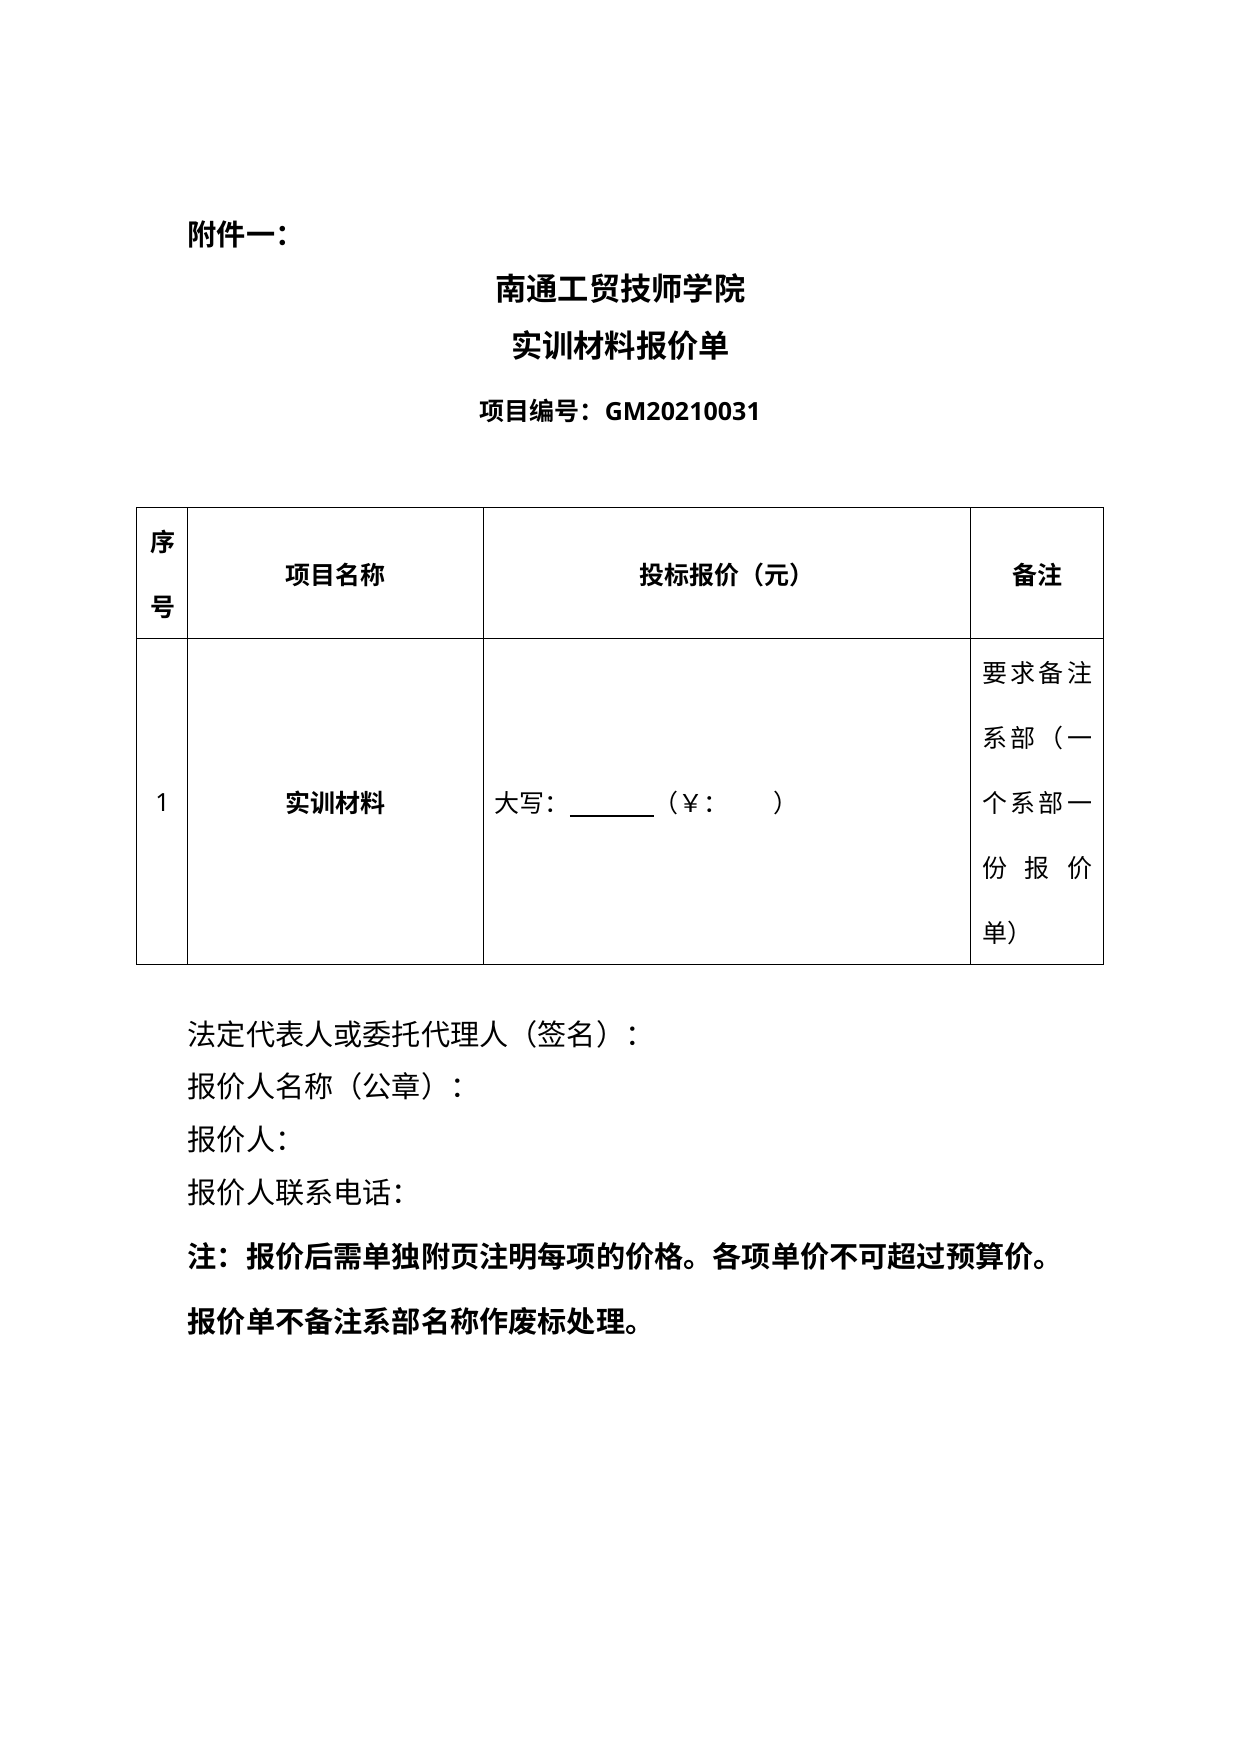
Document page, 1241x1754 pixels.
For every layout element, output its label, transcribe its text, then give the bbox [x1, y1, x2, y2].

text 实训材料报价单 [187, 321, 1053, 366]
text 报价人联系电话： [187, 1170, 1053, 1212]
text 报价人： [187, 1117, 1053, 1159]
text 注：报价后需单独附页注明每项的价格。各项单价不可超过预算价。 [187, 1222, 1053, 1287]
table_header 备注 [971, 508, 1103, 638]
table_cell 大写： （￥： ） [484, 639, 970, 964]
table_header 投标报价（元） [484, 508, 970, 638]
table_cell 实训材料 [188, 639, 483, 964]
table_header 项目名称 [188, 508, 483, 638]
table_header 序号 [137, 508, 187, 638]
text 报价单不备注系部名称作废标处理。 [187, 1287, 1053, 1352]
text 附件一： [187, 212, 1053, 254]
text 项目编号：GM20210031 [187, 377, 1053, 442]
table_cell 1 [137, 639, 187, 964]
text 南通工贸技师学院 [187, 264, 1053, 309]
text 法定代表人或委托代理人（签名）： [187, 1011, 1053, 1053]
table_cell 要求备注系部（一个系部一份报价单） [971, 639, 1103, 964]
text 报价人名称（公章）： [187, 1064, 1053, 1106]
